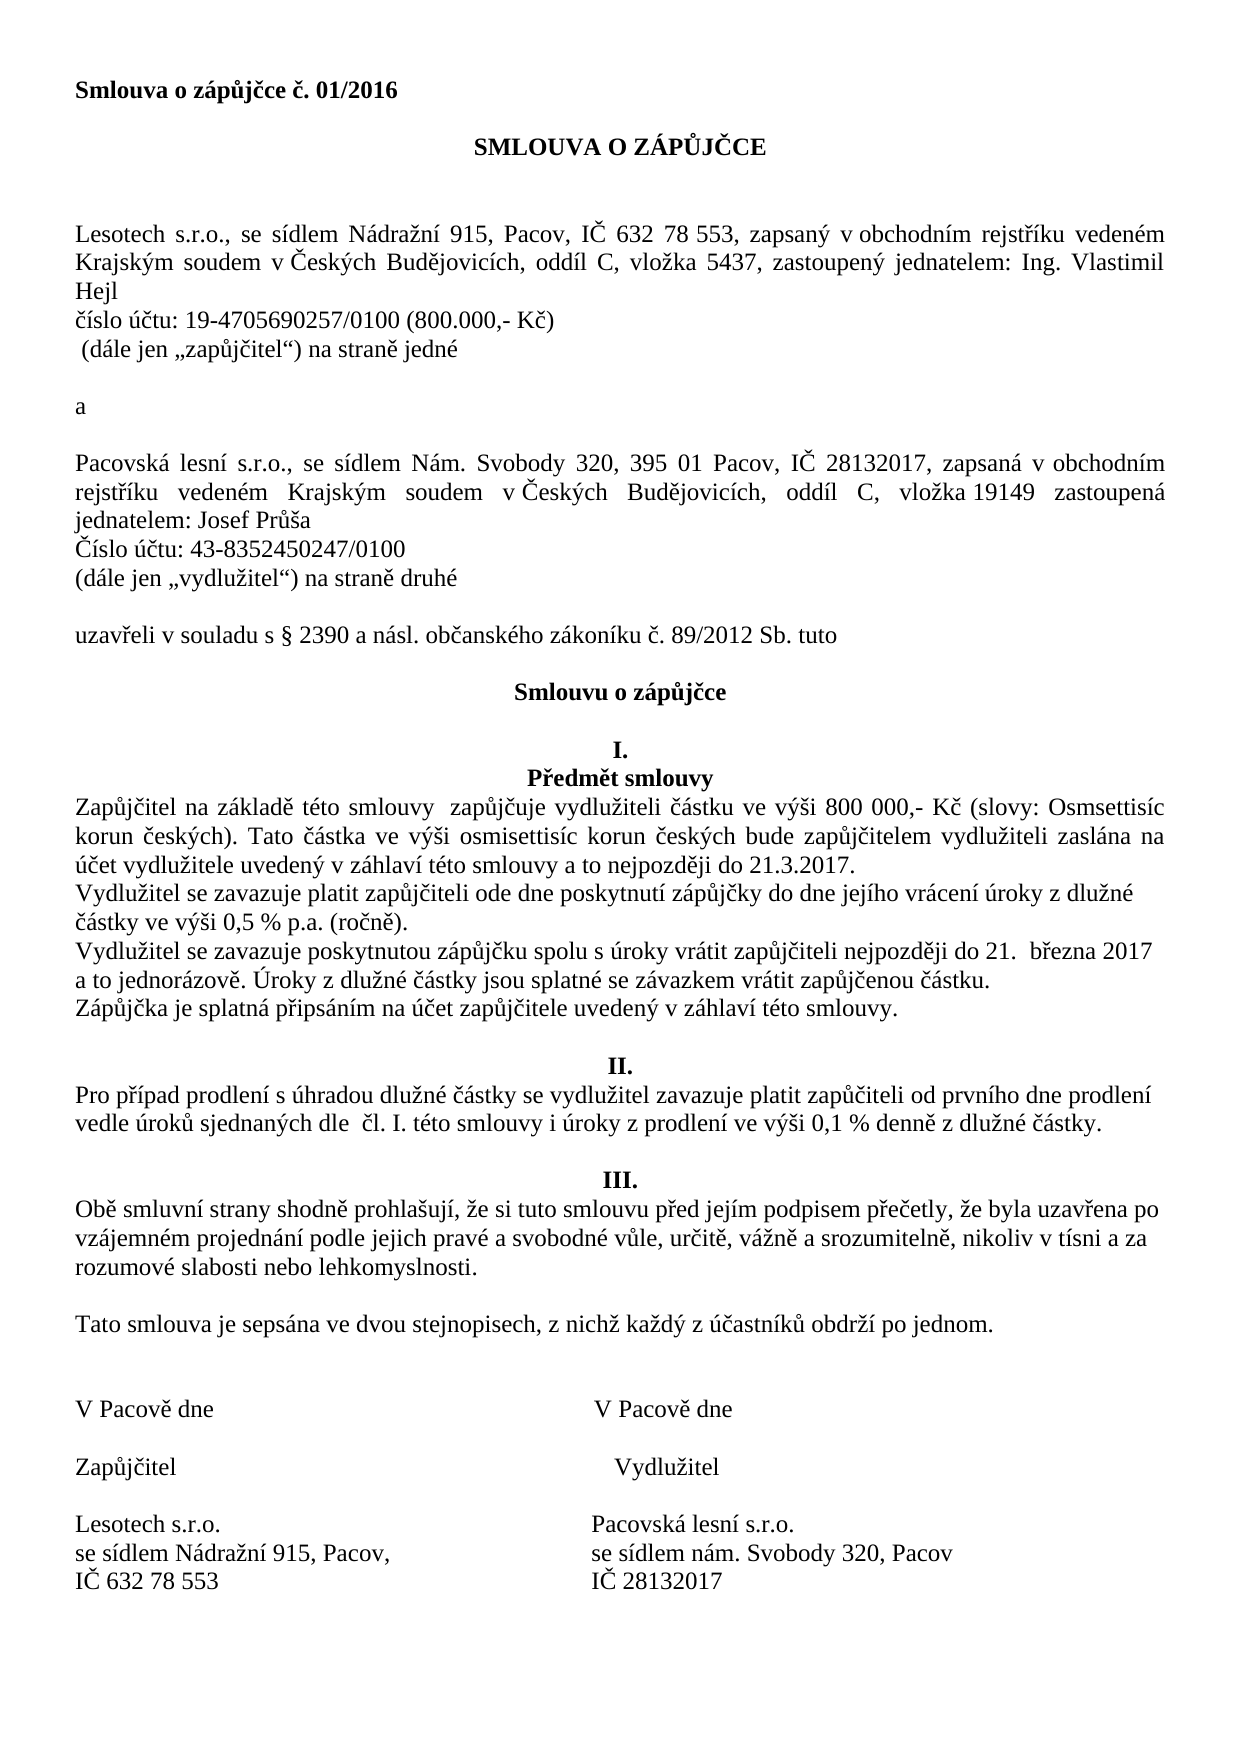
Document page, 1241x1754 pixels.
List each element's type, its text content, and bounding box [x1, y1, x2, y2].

text Lesotech s.r.o. Pacovská lesní s.r.o. [75, 1509, 1165, 1538]
text Vydlužitel se zavazuje platit zapůjčiteli ode dne poskytnutí zápůjčky do dne jejího vrácení úroky z dlužné částky ve výši 0,5 % p.a. (ročně). Vydlužitel se zavazuje poskytnutou zápůjčku spolu s úroky vrátit zapůjčiteli nejpozději do 21. března 2017 a to jednorázově. Úroky z dlužné částky jsou splatné se závazkem vrátit zapůjčenou částku. Zápůjčka je splatná připsáním na účet zapůjčitele uvedený v záhlaví této smlouvy. [75, 878, 1165, 1022]
text Smlouva o zápůjčce č. 01/2016 [75, 75, 1165, 104]
text IČ 632 78 553 IČ 28132017 [75, 1566, 1165, 1623]
text (dále jen „zapůjčitel“) na straně jedné a [75, 334, 1165, 448]
text Obě smluvní strany shodně prohlašují, že si tuto smlouvu před jejím podpisem přečetly, že byla uzavřena po vzájemném projednání podle jejich pravé a svobodné vůle, určitě, vážně a srozumitelně, nikoliv v tísni a za rozumové slabosti nebo lehkomyslnosti. Tato smlouva je sepsána ve dvou stejnopisech, z nichž každý z účastníků obdrží po jednom. [75, 1194, 1165, 1366]
text Smlouvu o zápůjčce [75, 677, 1165, 706]
text (dále jen „vydlužitel“) na straně druhé uzavřeli v souladu s § 2390 a násl. občanského zákoníku č. 89/2012 Sb. tuto [75, 563, 1165, 677]
text Pro případ prodlení s úhradou dlužné částky se vydlužitel zavazuje platit zapůčiteli od prvního dne prodlení vedle úroků sjednaných dle čl. I. této smlouvy i úroky z prodlení ve výši 0,1 % denně z dlužné částky. [75, 1080, 1165, 1165]
text Lesotech s.r.o., se sídlem Nádražní 915, Pacov, IČ 632 78 553, zapsaný v obchodním rejstříku vedeném Krajským soudem v Českých Budějovicích, oddíl C, vložka 5437, zastoupený jednatelem: Ing. Vlastimil Hejl [75, 219, 1165, 305]
text II. [75, 1022, 1165, 1080]
text I. Předmět smlouvy [75, 735, 1165, 792]
text Zapůjčitel na základě této smlouvy zapůjčuje vydlužiteli částku ve výši 800 000,- Kč (slovy: Osmsettisíc korun českých). Tato částka ve výši osmisettisíc korun českých bude zapůjčitelem vydlužiteli zaslána na účet vydlužitele uvedený v záhlaví této smlouvy a to nejpozději do 21.3.2017. [75, 792, 1165, 878]
text V Pacově dne V Pacově dne Zapůjčitel Vydlužitel [75, 1366, 1165, 1509]
text Pacovská lesní s.r.o., se sídlem Nám. Svobody 320, 395 01 Pacov, IČ 28132017, zapsaná v obchodním rejstříku vedeném Krajským soudem v Českých Budějovicích, oddíl C, vložka 19149 zastoupená jednatelem: Josef Průša [75, 448, 1165, 534]
text III. [75, 1165, 1165, 1194]
text číslo účtu: 19-4705690257/0100 (800.000,- Kč) [75, 305, 1165, 334]
text Číslo účtu: 43-8352450247/0100 [75, 534, 1165, 563]
text SMLOUVA O ZÁPŮJČCE [75, 104, 1165, 161]
text se sídlem Nádražní 915, Pacov, se sídlem nám. Svobody 320, Pacov [75, 1538, 1165, 1566]
